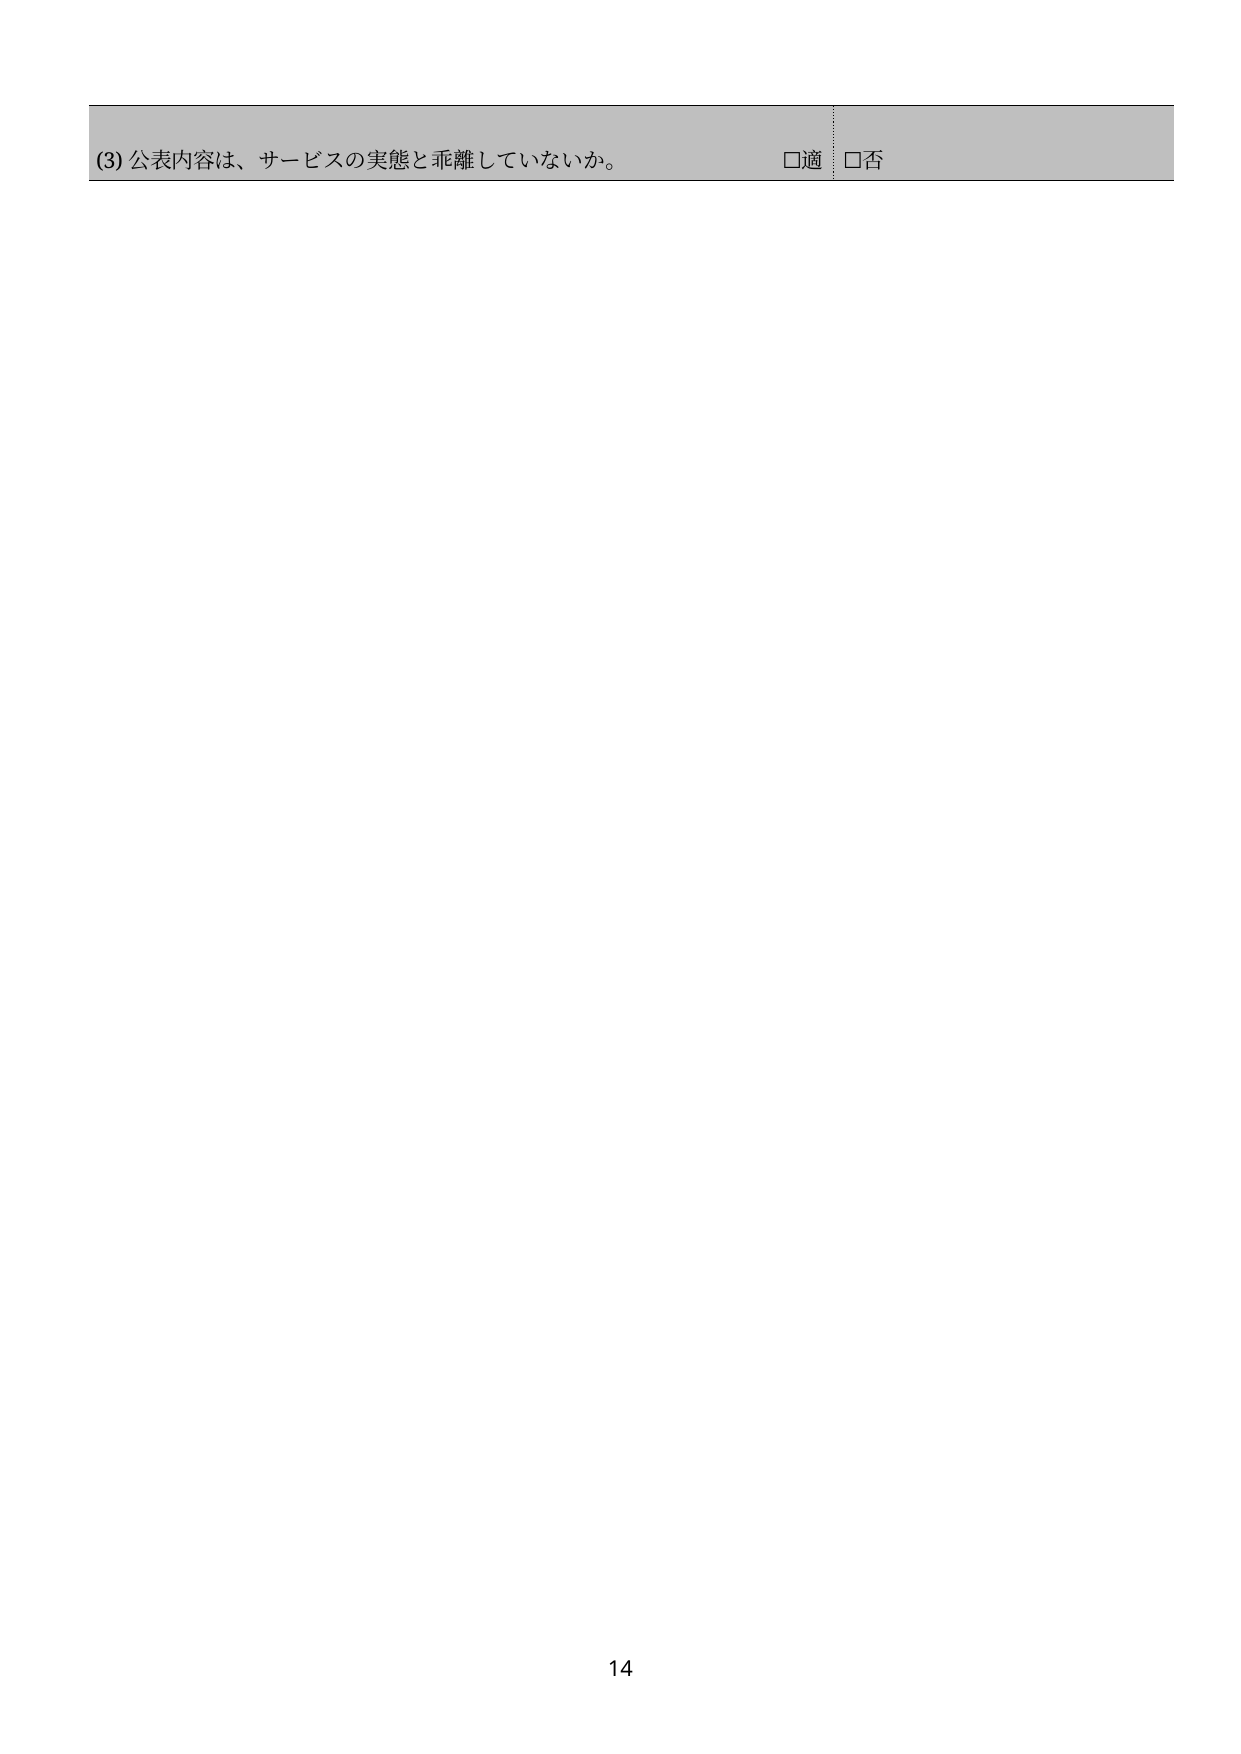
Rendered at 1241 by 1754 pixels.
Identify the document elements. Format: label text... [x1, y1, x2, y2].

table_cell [89, 106, 775, 180]
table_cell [893, 106, 1174, 180]
table_cell 適 適 適 [775, 106, 834, 180]
table_cell 否 否 否 [834, 106, 893, 180]
